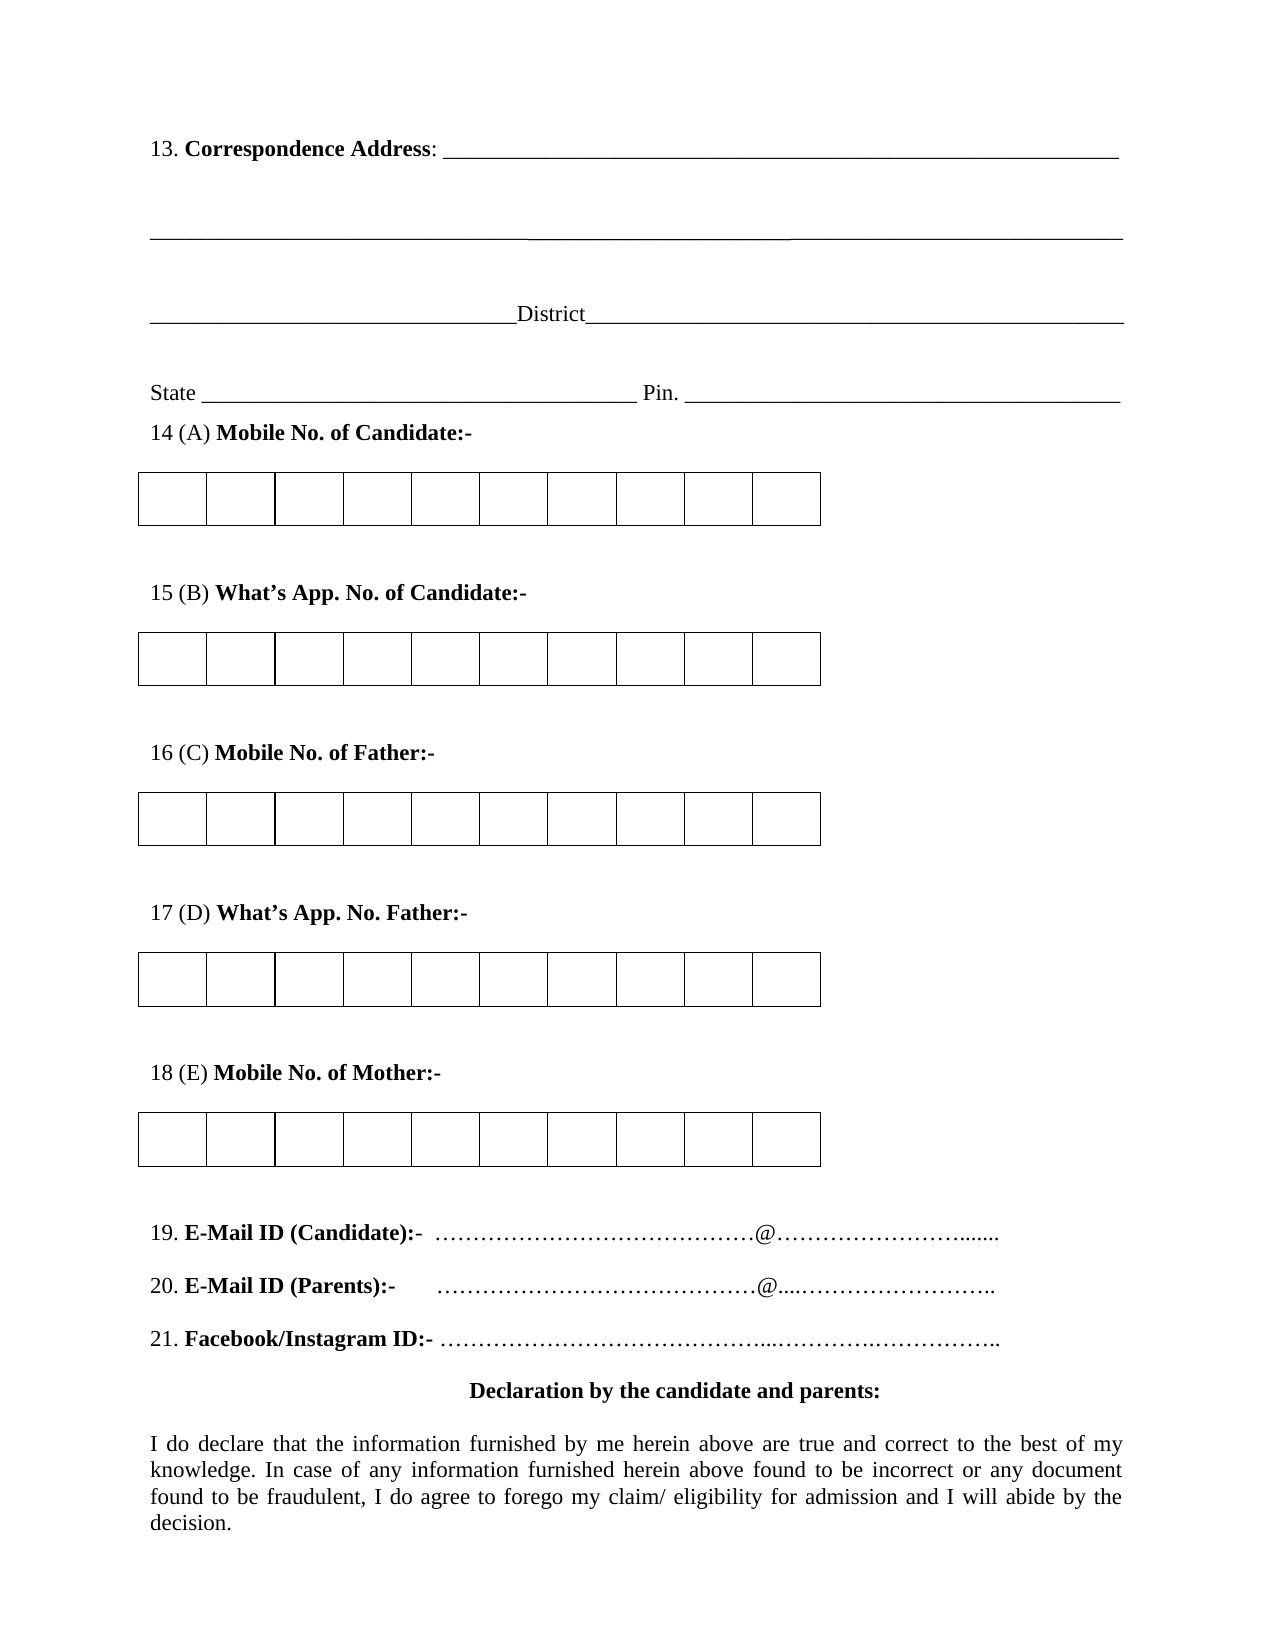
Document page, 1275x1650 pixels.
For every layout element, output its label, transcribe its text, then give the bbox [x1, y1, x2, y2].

table_header [617, 633, 684, 685]
text 14 (A) Mobile No. of Candidate:- [150, 419, 1125, 445]
table_header [139, 793, 206, 845]
table_header [685, 953, 752, 1006]
table_header [412, 1113, 479, 1166]
text I do declare that the information furnished by me herein above are true and correct to the best of my knowledge. In case of any information furnished herein above found to be incorrect or any document found to be fraudulent, I do agree to forego my claim/ eligibility for admission and I will abide by the decision. [150, 1430, 1125, 1536]
table_header [207, 473, 274, 525]
table_header [412, 473, 479, 525]
table_header [344, 473, 411, 525]
text 20. E-Mail ID (Parents):- ……………………………………@....…………………….. [150, 1272, 1125, 1298]
table_header [207, 793, 274, 845]
table_header [480, 793, 547, 845]
table_header [412, 633, 479, 685]
text 17 (D) What’s App. No. Father:- [150, 899, 1125, 926]
table_header [617, 793, 684, 845]
table_header [276, 633, 343, 685]
table_header [480, 633, 547, 685]
table_header [548, 793, 616, 845]
table_header [753, 473, 820, 525]
text ________________________________District_______________________________________________ [150, 300, 1125, 327]
text 21. Facebook/Instagram ID:- ……………………………………...………….…………….. [150, 1325, 1125, 1351]
table_header [276, 473, 343, 525]
text 13. Correspondence Address: ___________________________________________________________ [150, 135, 1125, 162]
text Declaration by the candidate and parents: [150, 1377, 1125, 1404]
table_header [753, 793, 820, 845]
table_header [139, 953, 206, 1006]
table_header [617, 1113, 684, 1166]
table_header [617, 953, 684, 1006]
text 18 (E) Mobile No. of Mother:- [150, 1059, 1125, 1086]
table_header [207, 1113, 274, 1166]
table_header [548, 473, 616, 525]
table_header [207, 633, 274, 685]
table_header [480, 473, 547, 525]
table_header [548, 1113, 616, 1166]
text State ______________________________________ Pin. ______________________________________ [150, 379, 1125, 406]
table_header [276, 953, 343, 1006]
table_header [548, 953, 616, 1006]
table_header [685, 473, 752, 525]
table_header [685, 793, 752, 845]
table_header [548, 633, 616, 685]
table_header [412, 953, 479, 1006]
table_header [344, 793, 411, 845]
text 19. E-Mail ID (Candidate):- ……………………………………@……………………....... [150, 1219, 1125, 1246]
text 16 (C) Mobile No. of Father:- [150, 739, 1125, 765]
table_header [139, 1113, 206, 1166]
table_header [480, 1113, 547, 1166]
text 15 (B) What’s App. No. of Candidate:- [150, 579, 1125, 605]
table_header [207, 953, 274, 1006]
table_header [753, 1113, 820, 1166]
table_header [617, 473, 684, 525]
table_header [139, 633, 206, 685]
table_header [276, 793, 343, 845]
text ___________________________________________________________________________________ [150, 214, 1125, 243]
table_header [685, 633, 752, 685]
table_header [685, 1113, 752, 1166]
table_header [753, 633, 820, 685]
table_header [344, 633, 411, 685]
table_header [480, 953, 547, 1006]
table_header [344, 1113, 411, 1166]
table_header [344, 953, 411, 1006]
table_header [753, 953, 820, 1006]
table_header [412, 793, 479, 845]
table_header [276, 1113, 343, 1166]
table_header [139, 473, 206, 525]
